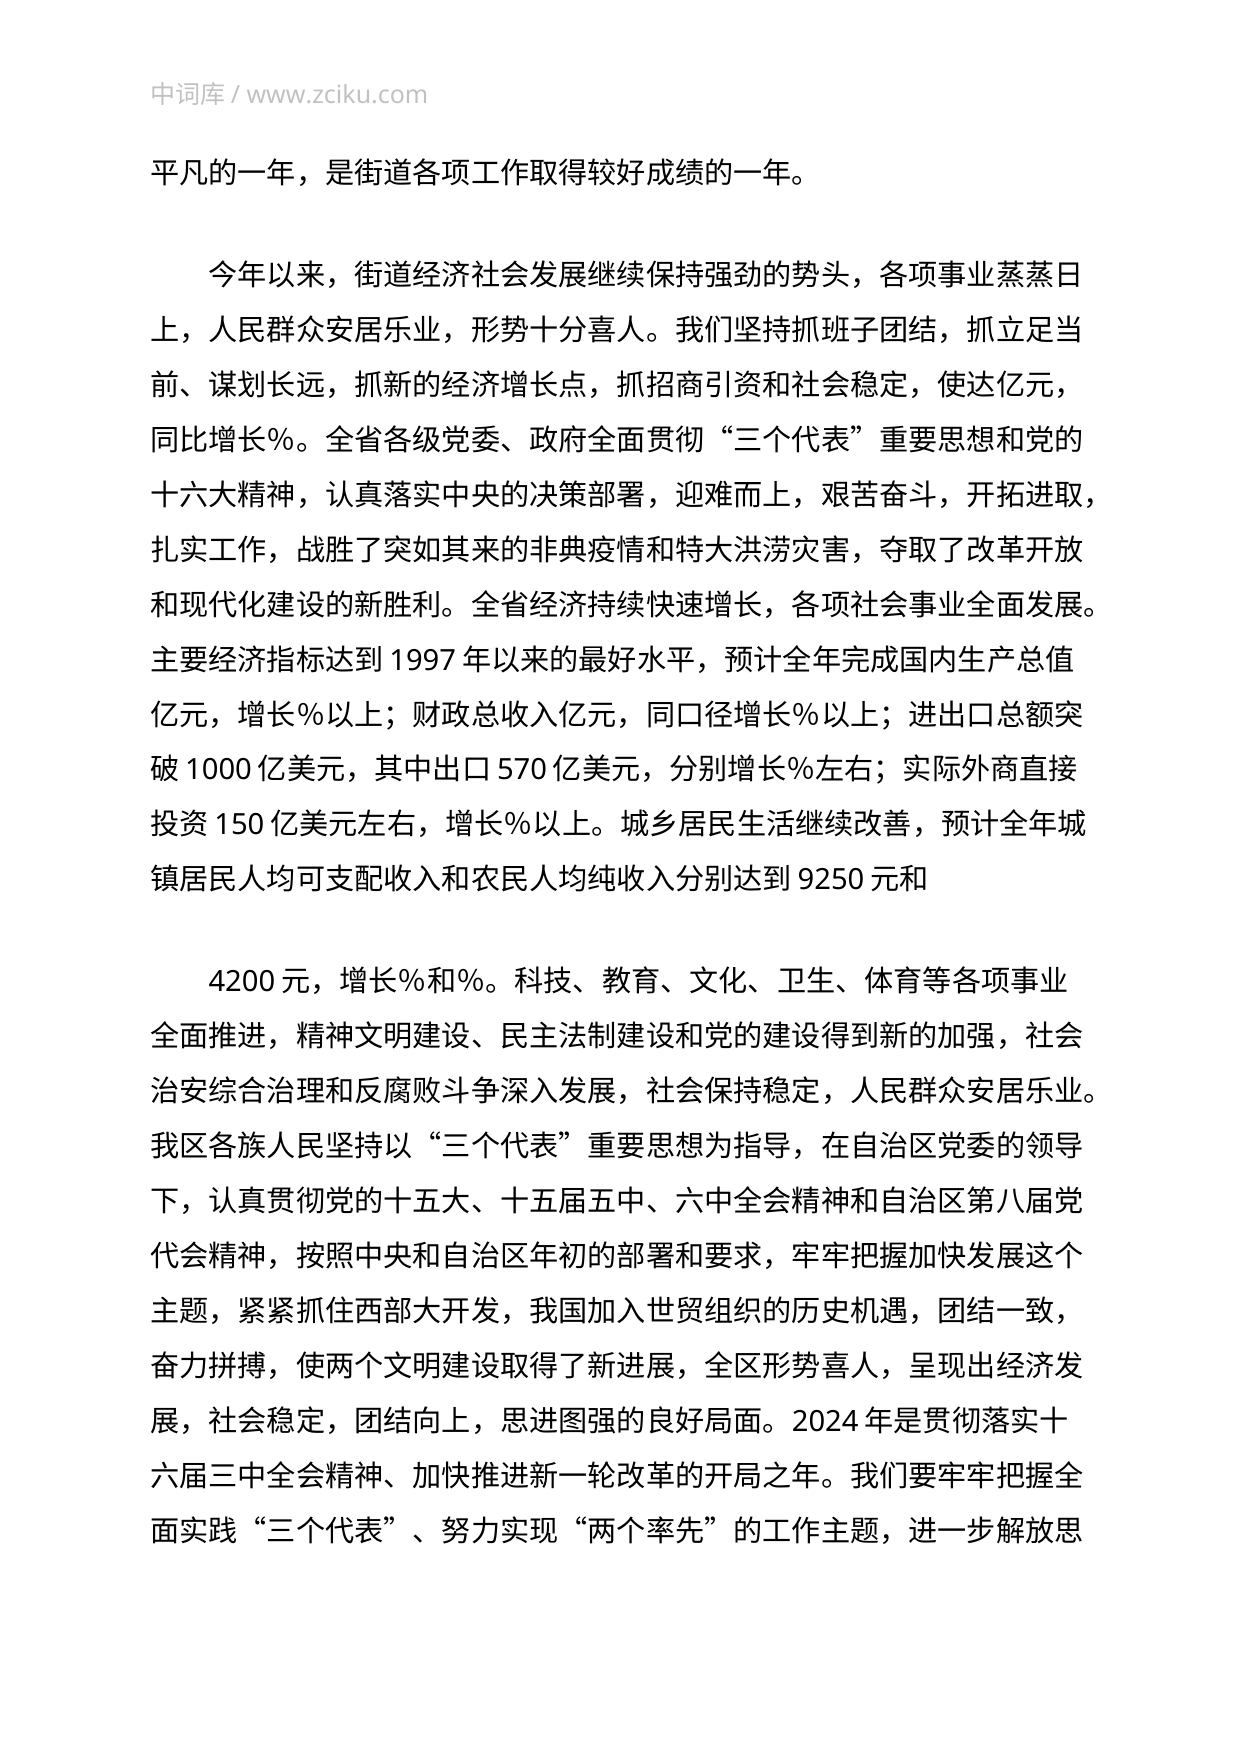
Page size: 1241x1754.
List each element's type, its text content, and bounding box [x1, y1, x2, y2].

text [150, 150, 1090, 192]
text 今年以来，街道经济社会发展继续保持强劲的势头，各项事业蒸蒸日上，人民群众安居乐业，形势十分喜人。我们坚持抓班子团结，抓立足当前、谋划长远，抓新的经济增长点，抓招商引资和社会稳定，使达亿元，同比增长％。全省各级党委、政府全面贯彻“三个代表”重要思想和党的十六大精神，认真落实中央的决策部署，迎难而上，艰苦奋斗，开拓进取，扎实工作，战胜了突如其来的非典疫情和特大洪涝灾害，夺取了改革开放和现代化建设的新胜利。全省经济持续快速增长，各项社会事业全面发展。主要经济指标达到1997年以来的最好水平，预计全年完成国内生产总值亿元，增长％以上；财政总收入亿元，同口径增长％以上；进出口总额突破1000亿美元，其中出口570亿美元，分别增长％左右；实际外商直接投资150亿美元左右，增长％以上。城乡居民生活继续改善，预计全年城镇居民人均可支配收入和农民人均纯收入分别达到9250元和 [150, 252, 1090, 898]
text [150, 958, 1090, 1549]
